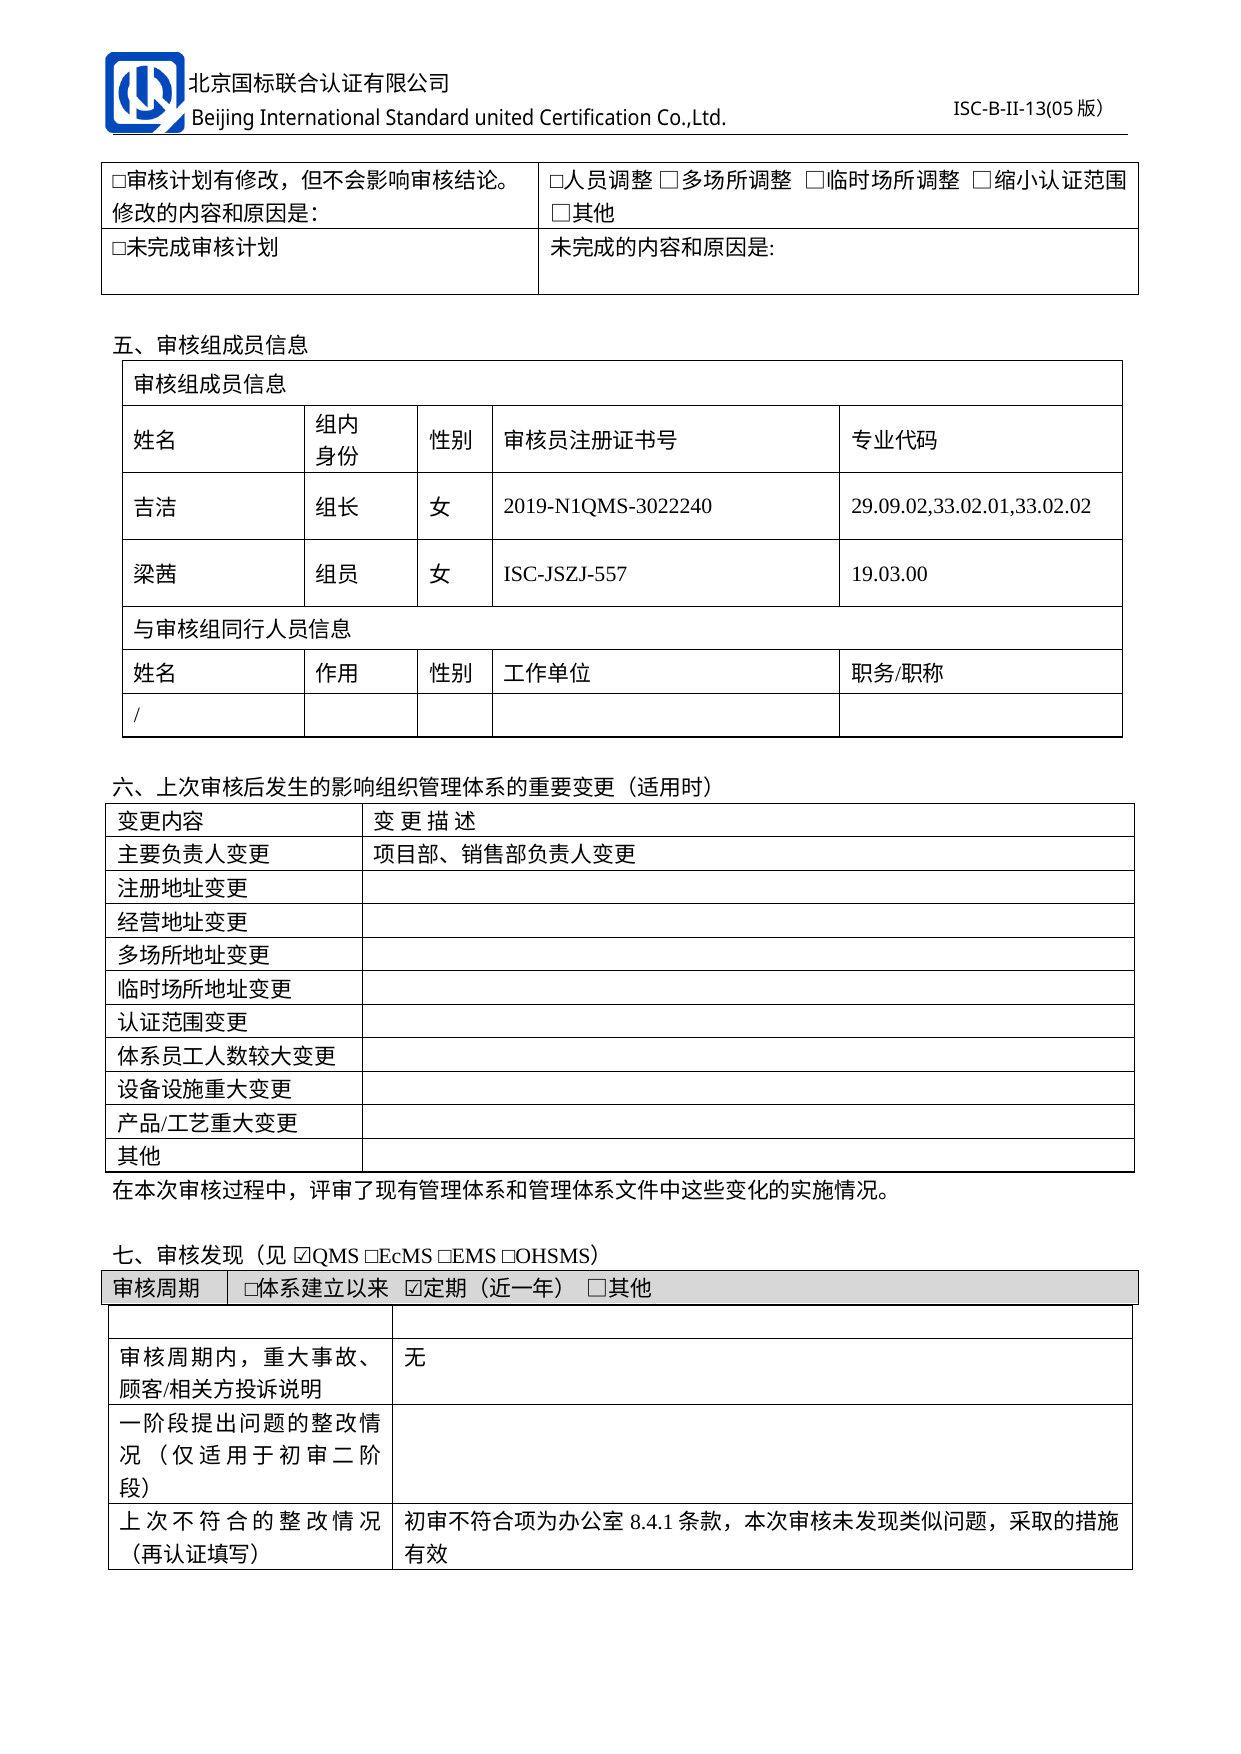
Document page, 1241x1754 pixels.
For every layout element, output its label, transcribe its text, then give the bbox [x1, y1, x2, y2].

table_cell 产品/工艺重大变更 [106, 1105, 362, 1138]
table_cell 设备设施重大变更 [106, 1072, 362, 1104]
table_cell 多场所地址变更 [106, 938, 362, 970]
table_cell [363, 1105, 1134, 1138]
table_cell [363, 871, 1134, 903]
table_cell [363, 971, 1134, 1004]
table_cell [305, 694, 417, 736]
table_cell 一阶段提出问题的整改情况（仅适用于初审二阶段） [109, 1405, 392, 1503]
table_cell 作用 [305, 650, 417, 693]
table_header 审核组成员信息 [123, 361, 1122, 405]
table_header 变 更 描 述 [363, 804, 1134, 836]
table_cell 项目部、销售部负责人变更 [363, 837, 1134, 869]
table_cell 认证范围变更 [106, 1005, 362, 1037]
table_cell □未完成审核计划 [102, 229, 538, 294]
table_cell [840, 694, 1122, 736]
table_cell 审核员注册证书号 [493, 406, 839, 472]
table_cell [363, 938, 1134, 970]
list 审核发现（见 ☑QMS □EcMS □EMS □OHSMS） [112, 1237, 1128, 1270]
text 六、上次审核后发生的影响组织管理体系的重要变更（适用时） [112, 770, 1128, 802]
table_header [393, 1306, 1132, 1338]
table_cell 与审核组同行人员信息 [123, 607, 1122, 649]
table_cell [363, 1005, 1134, 1037]
table_cell 无 [393, 1339, 1132, 1404]
table_cell 注册地址变更 [106, 871, 362, 903]
table_header [109, 1306, 392, 1338]
table_cell [363, 904, 1134, 937]
table_cell 临时场所地址变更 [106, 971, 362, 1004]
table_cell 性别 [418, 650, 492, 693]
table_cell [363, 1038, 1134, 1071]
table_header 审核周期 [102, 1271, 227, 1303]
table_cell □审核计划有修改，但不会影响审核结论。 修改的内容和原因是： [102, 163, 538, 228]
text 在本次审核过程中，评审了现有管理体系和管理体系文件中这些变化的实施情况。 [112, 1173, 1128, 1205]
table_cell [363, 1139, 1134, 1171]
table_cell 组内 身份 [305, 406, 417, 472]
table_cell 其他 [106, 1139, 362, 1171]
table_cell □人员调整 □多场所调整 □临时场所调整 □缩小认证范围 □其他 [539, 163, 1138, 228]
table_cell 吉洁 [123, 473, 304, 539]
table_cell 经营地址变更 [106, 904, 362, 937]
table_cell 体系员工人数较大变更 [106, 1038, 362, 1071]
table_cell 姓名 [123, 650, 304, 693]
table_cell [493, 694, 839, 736]
text 五、审核组成员信息 [112, 328, 1128, 360]
table_cell 姓名 [123, 406, 304, 472]
table_cell 女 [418, 473, 492, 539]
table_cell [393, 1405, 1132, 1503]
table_cell 工作单位 [493, 650, 839, 693]
table_cell 组长 [305, 473, 417, 539]
table_cell 梁茜 [123, 540, 304, 606]
table_cell 审核周期内，重大事故、顾客/相关方投诉说明 [109, 1339, 392, 1404]
table_header □体系建立以来 ☑定期（近一年） □其他 [228, 1271, 1138, 1303]
table_cell 上次不符合的整改情况（再认证填写） [109, 1504, 392, 1569]
table_cell [418, 694, 492, 736]
table_header 变更内容 [106, 804, 362, 836]
table_cell 专业代码 [840, 406, 1122, 472]
picture [105, 52, 185, 133]
table_cell 29.09.02,33.02.01,33.02.02 [840, 473, 1122, 539]
table_cell 女 [418, 540, 492, 606]
table_cell [363, 1072, 1134, 1104]
table_cell 主要负责人变更 [106, 837, 362, 869]
table_cell 未完成的内容和原因是: [539, 229, 1138, 294]
table_cell 组员 [305, 540, 417, 606]
table_cell 初审不符合项为办公室8.4.1条款，本次审核未发现类似问题，采取的措施有效 [393, 1504, 1132, 1569]
table_cell 性别 [418, 406, 492, 472]
table_cell 2019-N1QMS-3022240 [493, 473, 839, 539]
table_cell / [123, 694, 304, 736]
table_cell 职务/职称 [840, 650, 1122, 693]
table_cell 19.03.00 [840, 540, 1122, 606]
table_cell ISC-JSZJ-557 [493, 540, 839, 606]
